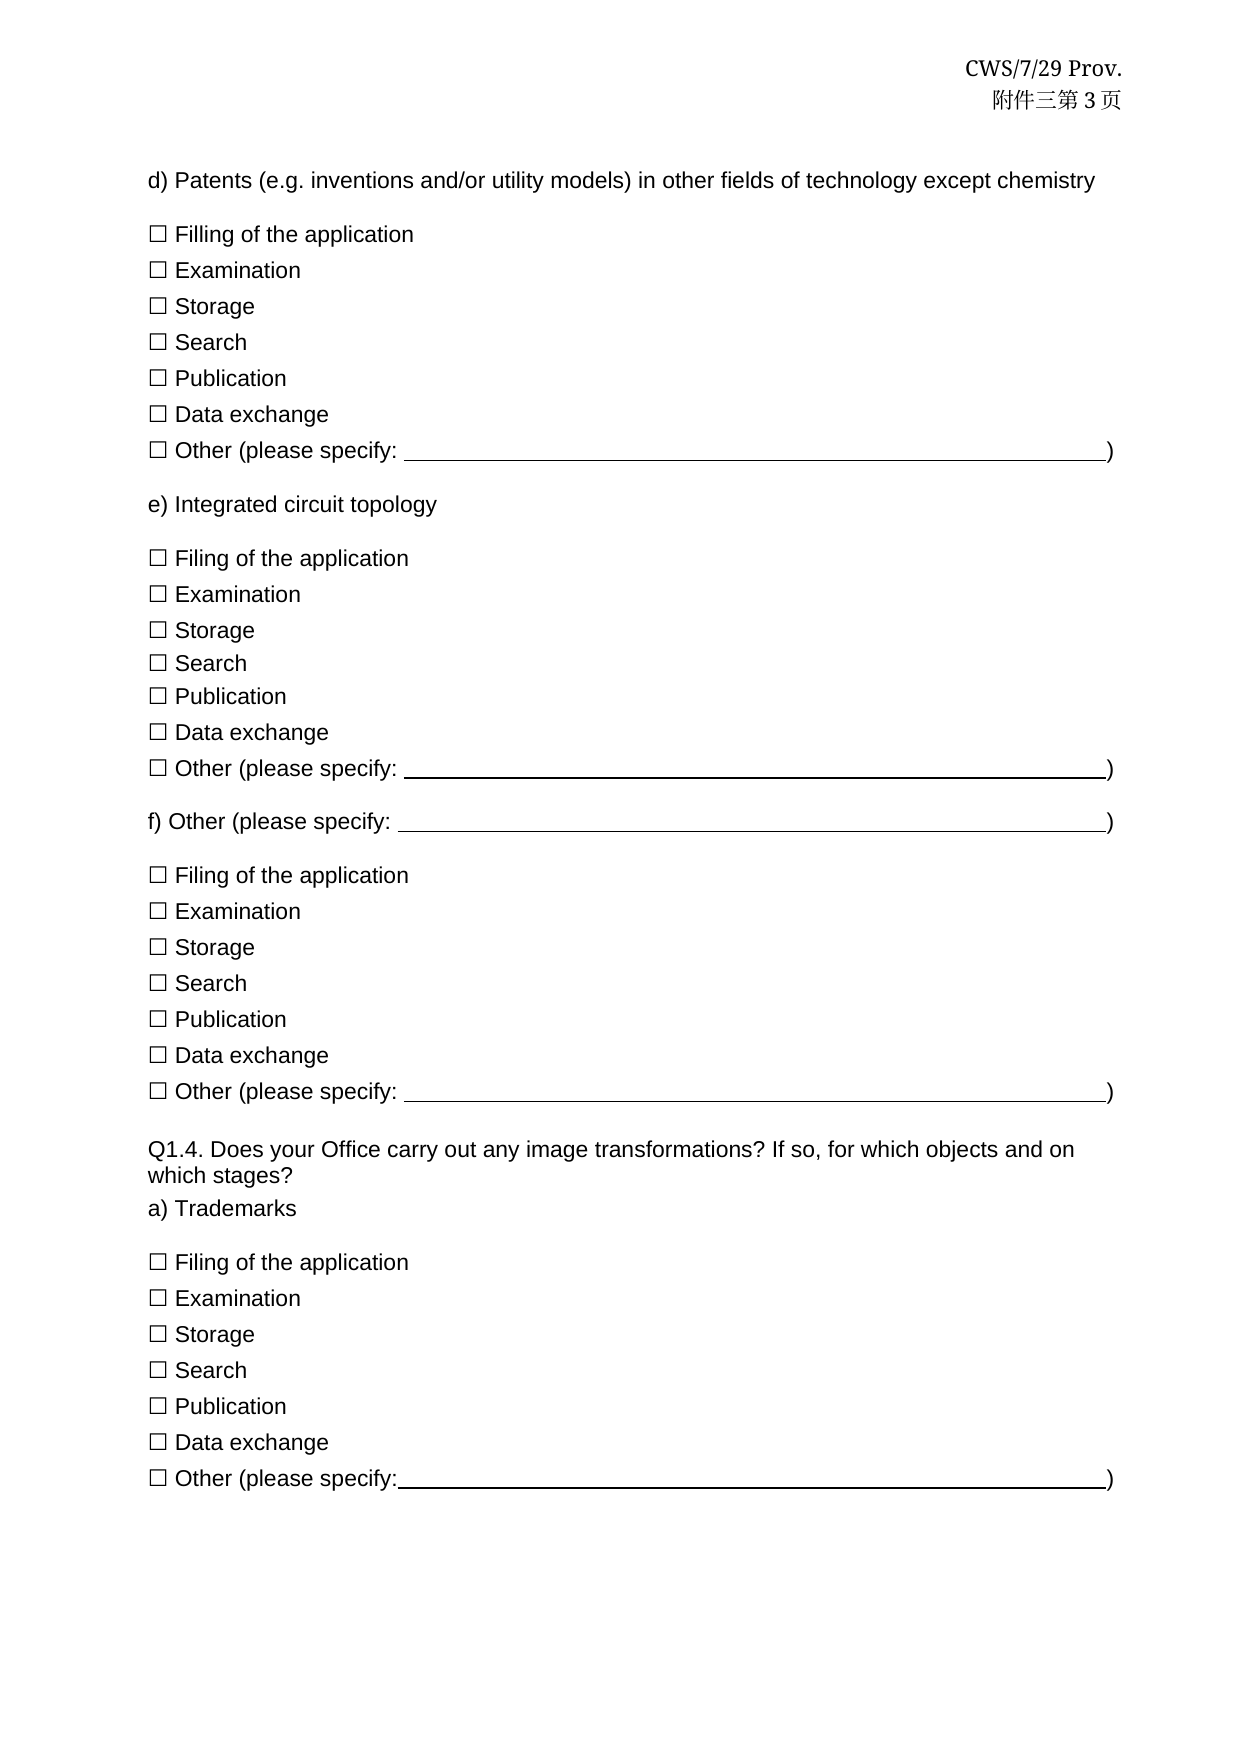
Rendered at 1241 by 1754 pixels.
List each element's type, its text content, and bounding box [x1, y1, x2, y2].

text f) Other (please specify: ) [148, 808, 1122, 835]
text Publication [148, 362, 1122, 393]
text Search [148, 326, 1122, 357]
text Storage [148, 290, 1122, 321]
text Other (please specify: ) [148, 752, 1122, 783]
subtitle Q1.4. Does your Office carry out any image transformations? If so, for which objects and on which stages? [148, 1136, 1122, 1189]
text Data exchange [148, 1426, 1122, 1457]
text d) Patents (e.g. inventions and/or utility models) in other fields of technology except chemistry [148, 167, 1122, 193]
text Data exchange [148, 398, 1122, 429]
text Other (please specify: ) [148, 1462, 1122, 1493]
text Search [148, 649, 1122, 676]
text Examination [148, 1282, 1122, 1313]
text Filing of the application [148, 542, 1122, 573]
text Publication [148, 1390, 1122, 1421]
text e) Integrated circuit topology [148, 491, 1122, 517]
text Data exchange [148, 1039, 1122, 1070]
text Examination [148, 254, 1122, 285]
text Examination [148, 895, 1122, 927]
text Search [148, 1354, 1122, 1385]
text Examination [148, 578, 1122, 609]
text Publication [148, 680, 1122, 711]
text a) Trademarks [148, 1195, 1122, 1221]
text Filling of the application [148, 218, 1122, 249]
text Storage [148, 1318, 1122, 1349]
text Other (please specify: ) [148, 1075, 1122, 1106]
text Storage [148, 613, 1122, 645]
text Filing of the application [148, 859, 1122, 891]
text Filing of the application [148, 1246, 1122, 1277]
text Search [148, 967, 1122, 998]
text Publication [148, 1003, 1122, 1034]
text Data exchange [148, 716, 1122, 747]
text Storage [148, 931, 1122, 962]
text Other (please specify: ) [148, 434, 1122, 465]
